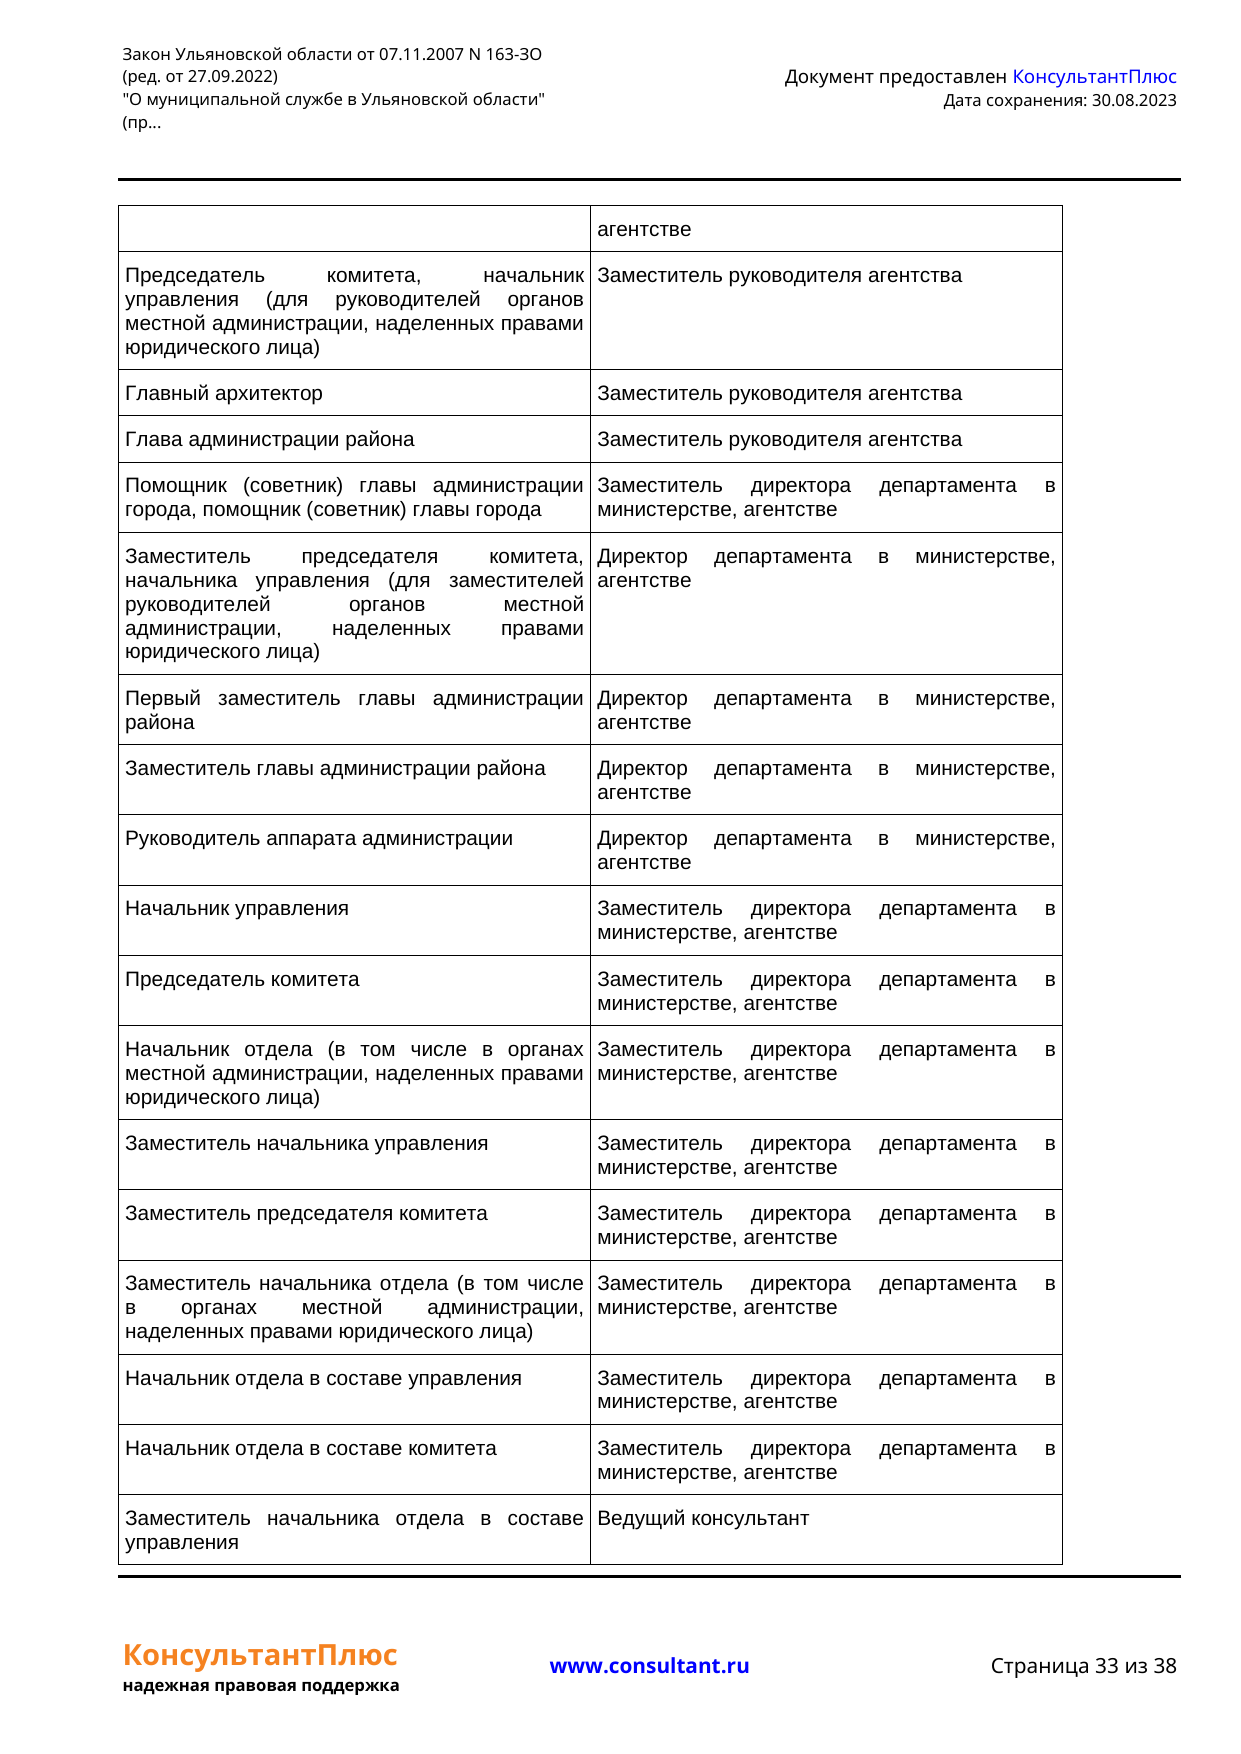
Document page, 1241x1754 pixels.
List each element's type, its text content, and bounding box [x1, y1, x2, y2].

table_cell Председатель комитета, начальник управления (для руководителей органов местной администрации, наделенных правами юридического лица) [119, 252, 590, 369]
table_cell Заместитель председателя комитета [119, 1190, 590, 1259]
table_cell Заместитель руководителя агентства [591, 252, 1062, 369]
table_cell Начальник управления [119, 886, 590, 955]
table_cell Директор департамента в министерстве, агентстве [591, 675, 1062, 744]
table_cell Глава администрации района [119, 416, 590, 462]
table_cell Главный архитектор [119, 370, 590, 415]
table_cell Начальник отдела в составе управления [119, 1355, 590, 1424]
table_cell Заместитель директора департамента в министерстве, агентстве [591, 956, 1062, 1025]
table_cell Заместитель директора департамента в министерстве, агентстве [591, 1425, 1062, 1494]
table_cell Начальник отдела в составе комитета [119, 1425, 590, 1494]
table_cell Начальник отдела (в том числе в органах местной администрации, наделенных правами юридического лица) [119, 1026, 590, 1119]
table_cell Заместитель руководителя агентства [591, 416, 1062, 462]
table_cell Заместитель директора департамента в министерстве, агентстве [591, 463, 1062, 532]
table_cell Директор департамента в министерстве, агентстве [591, 815, 1062, 884]
table_cell Заместитель директора департамента в министерстве, агентстве [591, 886, 1062, 955]
table_cell Директор департамента в министерстве, агентстве [591, 745, 1062, 814]
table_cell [119, 206, 590, 251]
table_cell Заместитель директора департамента в министерстве, агентстве [591, 1120, 1062, 1189]
table_cell Ведущий консультант [591, 1495, 1062, 1564]
table_cell Заместитель директора департамента в министерстве, агентстве [591, 1355, 1062, 1424]
table_cell Директор департамента в министерстве, агентстве [591, 533, 1062, 674]
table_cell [591, 206, 1062, 251]
table_cell Заместитель председателя комитета, начальника управления (для заместителей руководителей органов местной администрации, наделенных правами юридического лица) [119, 533, 590, 674]
table_cell Заместитель директора департамента в министерстве, агентстве [591, 1190, 1062, 1259]
table_cell Председатель комитета [119, 956, 590, 1025]
table_cell Заместитель главы администрации района [119, 745, 590, 814]
table_cell Руководитель аппарата администрации [119, 815, 590, 884]
table_cell Заместитель руководителя агентства [591, 370, 1062, 415]
table_cell Заместитель директора департамента в министерстве, агентстве [591, 1261, 1062, 1354]
table_cell Заместитель начальника отдела в составе управления [119, 1495, 590, 1564]
table_cell Помощник (советник) главы администрации города, помощник (советник) главы города [119, 463, 590, 532]
table_cell Заместитель директора департамента в министерстве, агентстве [591, 1026, 1062, 1119]
table_cell Первый заместитель главы администрации района [119, 675, 590, 744]
table_cell Заместитель начальника отдела (в том числе в органах местной администрации, наделенных правами юридического лица) [119, 1261, 590, 1354]
table_cell Заместитель начальника управления [119, 1120, 590, 1189]
